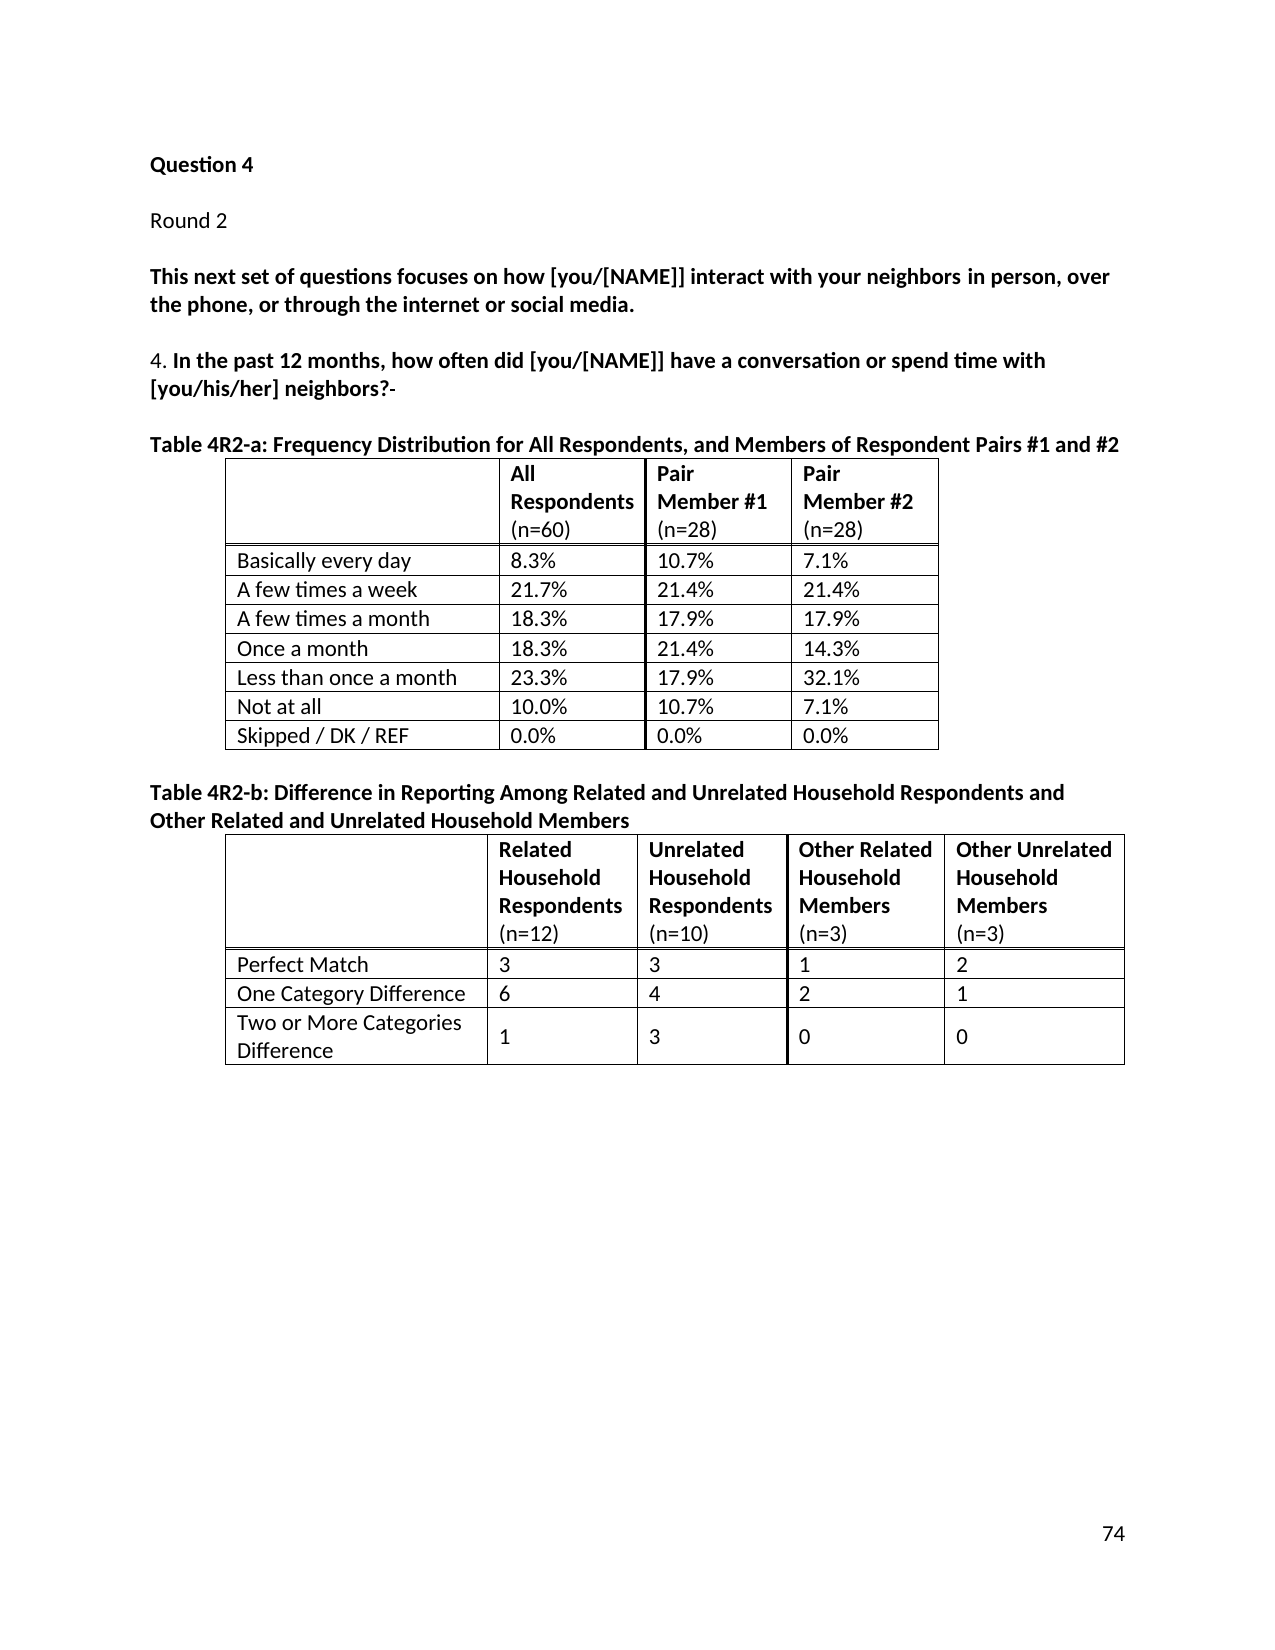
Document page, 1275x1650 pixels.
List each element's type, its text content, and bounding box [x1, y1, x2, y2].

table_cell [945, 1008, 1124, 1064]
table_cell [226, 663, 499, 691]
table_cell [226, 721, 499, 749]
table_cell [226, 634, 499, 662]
text Round 2 [150, 206, 1125, 234]
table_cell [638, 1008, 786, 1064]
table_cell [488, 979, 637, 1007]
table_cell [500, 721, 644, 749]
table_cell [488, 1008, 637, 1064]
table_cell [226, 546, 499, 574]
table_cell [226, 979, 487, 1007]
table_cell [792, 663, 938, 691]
text Table 4R2-a: Frequency Distribution for All Respondents, and Members of Respondent Pairs #1 and #2 [150, 430, 1125, 458]
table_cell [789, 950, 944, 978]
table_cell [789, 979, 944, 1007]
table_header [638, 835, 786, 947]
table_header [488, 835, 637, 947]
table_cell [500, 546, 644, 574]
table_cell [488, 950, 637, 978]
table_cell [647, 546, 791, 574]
text Table 4R2-b: Difference in Reporting Among Related and Unrelated Household Respondents and Other Related and Unrelated Household Members [150, 778, 1125, 834]
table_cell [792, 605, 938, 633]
text 4. In the past 12 months, how often did [you/[NAME]] have a conversation or spend time with [you/his/her] neighbors? [150, 346, 1125, 402]
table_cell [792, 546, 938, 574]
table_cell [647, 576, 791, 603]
text Question 4 [150, 150, 1125, 178]
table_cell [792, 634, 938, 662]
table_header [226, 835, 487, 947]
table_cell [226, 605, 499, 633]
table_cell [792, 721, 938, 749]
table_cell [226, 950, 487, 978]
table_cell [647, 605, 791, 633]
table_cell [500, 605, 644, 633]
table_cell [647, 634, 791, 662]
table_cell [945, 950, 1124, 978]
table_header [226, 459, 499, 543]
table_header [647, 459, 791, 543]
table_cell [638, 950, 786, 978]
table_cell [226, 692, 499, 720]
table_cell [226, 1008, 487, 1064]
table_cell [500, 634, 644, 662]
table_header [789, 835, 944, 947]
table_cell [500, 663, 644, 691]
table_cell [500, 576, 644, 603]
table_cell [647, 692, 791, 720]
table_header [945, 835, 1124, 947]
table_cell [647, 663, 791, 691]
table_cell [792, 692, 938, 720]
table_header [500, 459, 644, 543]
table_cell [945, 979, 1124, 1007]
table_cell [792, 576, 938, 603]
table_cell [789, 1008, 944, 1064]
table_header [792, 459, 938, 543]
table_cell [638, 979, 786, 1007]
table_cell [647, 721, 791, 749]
text This next set of questions focuses on how [you/[NAME]] interact with your neighbors in person, over the phone, or through the internet or social media. [150, 262, 1125, 318]
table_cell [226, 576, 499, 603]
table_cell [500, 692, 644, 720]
